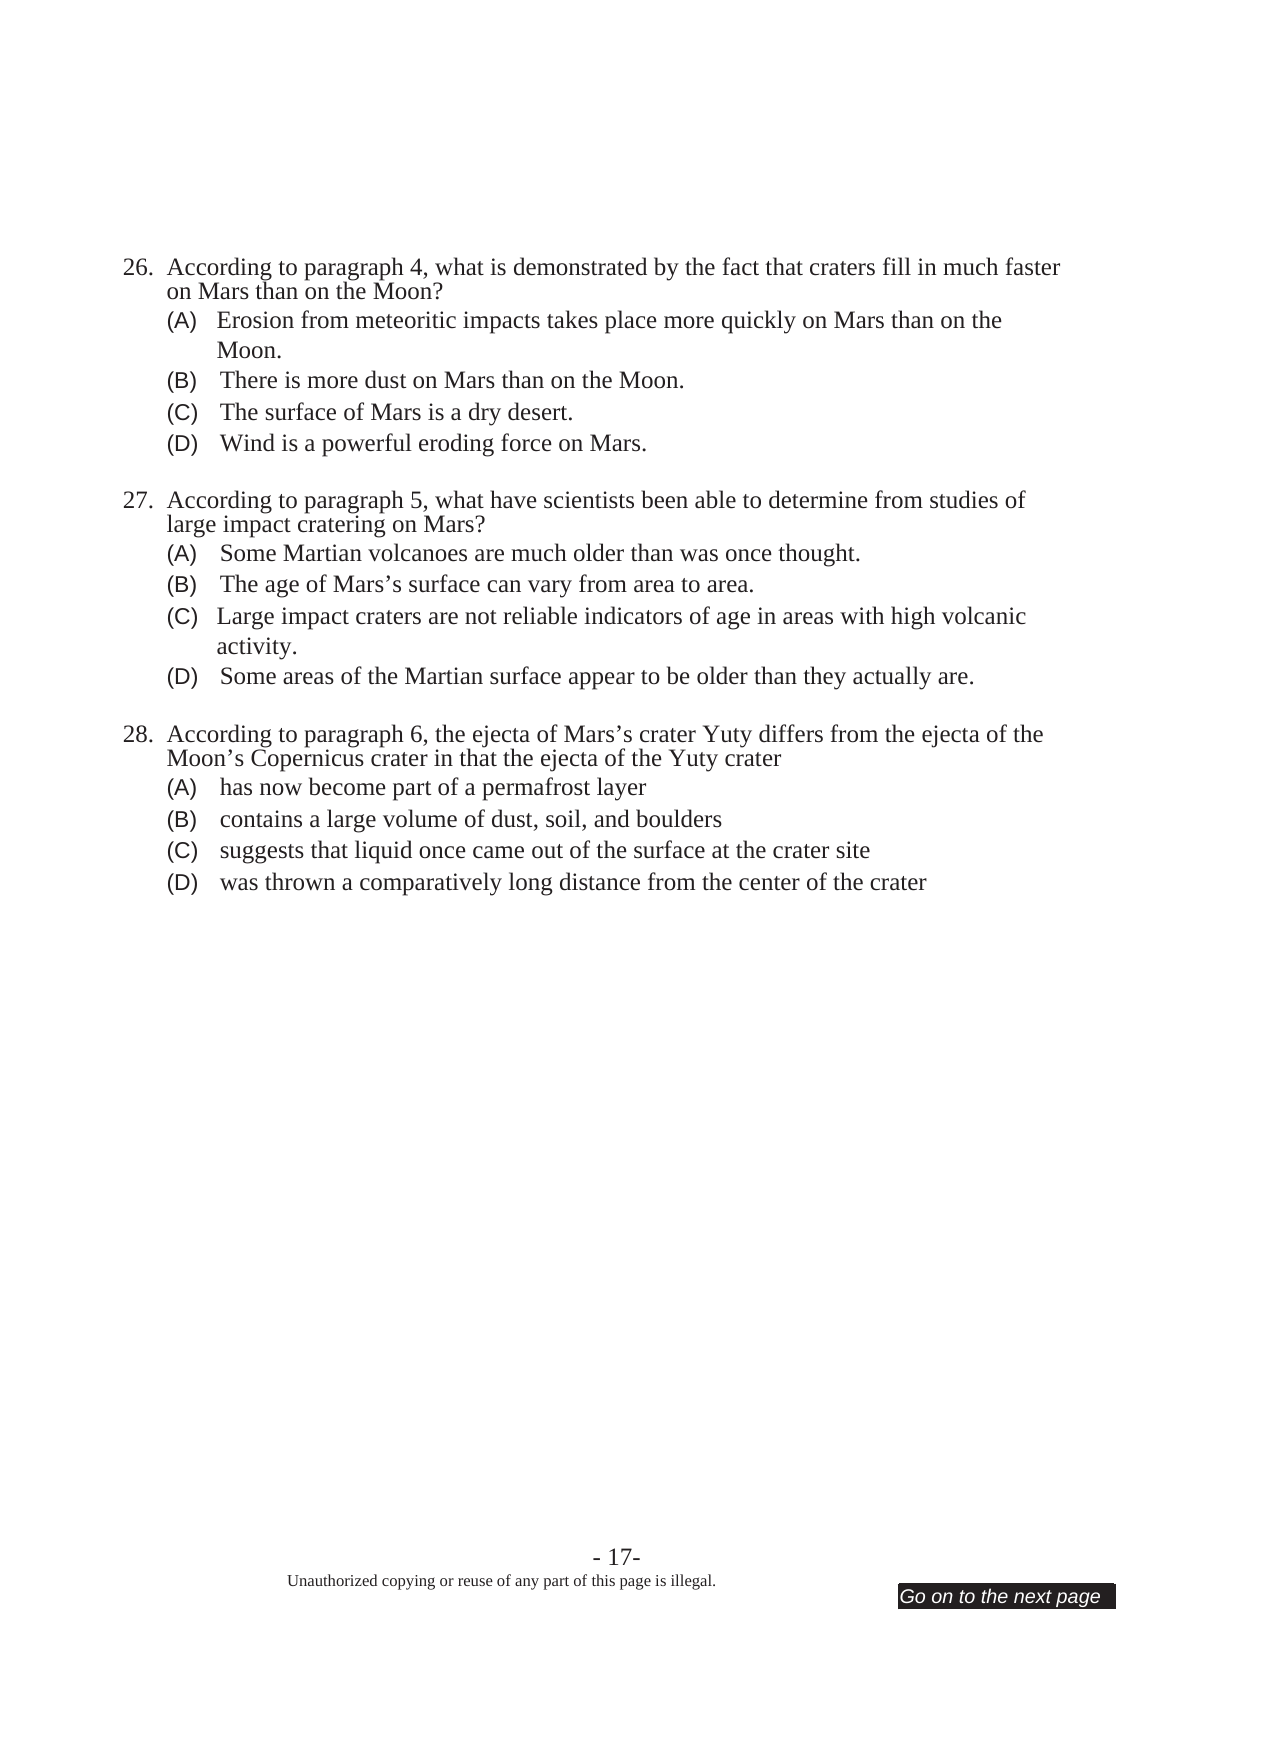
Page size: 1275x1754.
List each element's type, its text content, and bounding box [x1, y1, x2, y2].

list According to paragraph 4, what is demonstrated by the fact that craters fill in much faster on Mars than on the Moon? [123, 255, 1110, 305]
list suggests that liquid once came out of the surface at the crater site [123, 835, 1110, 864]
list According to paragraph 5, what have scientists been able to determine from studies of large impact cratering on Mars? [123, 489, 1110, 538]
list was thrown a comparatively long distance from the center of the crater [123, 867, 1110, 896]
list Some areas of the Martian surface appear to be older than they actually are. [123, 661, 1110, 690]
list Erosion from meteoritic impacts takes place more quickly on Mars than on the Moon. [166, 305, 1110, 364]
list The surface of Mars is a dry desert. [123, 397, 1110, 426]
list According to paragraph 6, the ejecta of Mars’s crater Yuty differs from the ejecta of the Moon’s Copernicus crater in that the ejecta of the Yuty crater [123, 722, 1110, 772]
list Large impact craters are not reliable indicators of age in areas with high volcanic activity. [166, 601, 1110, 660]
text - 17- [123, 1542, 1110, 1571]
list Wind is a powerful eroding force on Mars. [123, 428, 1110, 457]
text Unauthorized copying or reuse of any part of this page is illegal. [123, 1571, 1110, 1590]
list contains a large volume of dust, soil, and boulders [123, 804, 1110, 832]
list There is more dust on Mars than on the Moon. [123, 365, 1110, 394]
list has now become part of a permafrost layer [123, 772, 1110, 801]
list The age of Mars’s surface can vary from area to area. [123, 569, 1110, 598]
list Some Martian volcanoes are much older than was once thought. [123, 538, 1110, 567]
